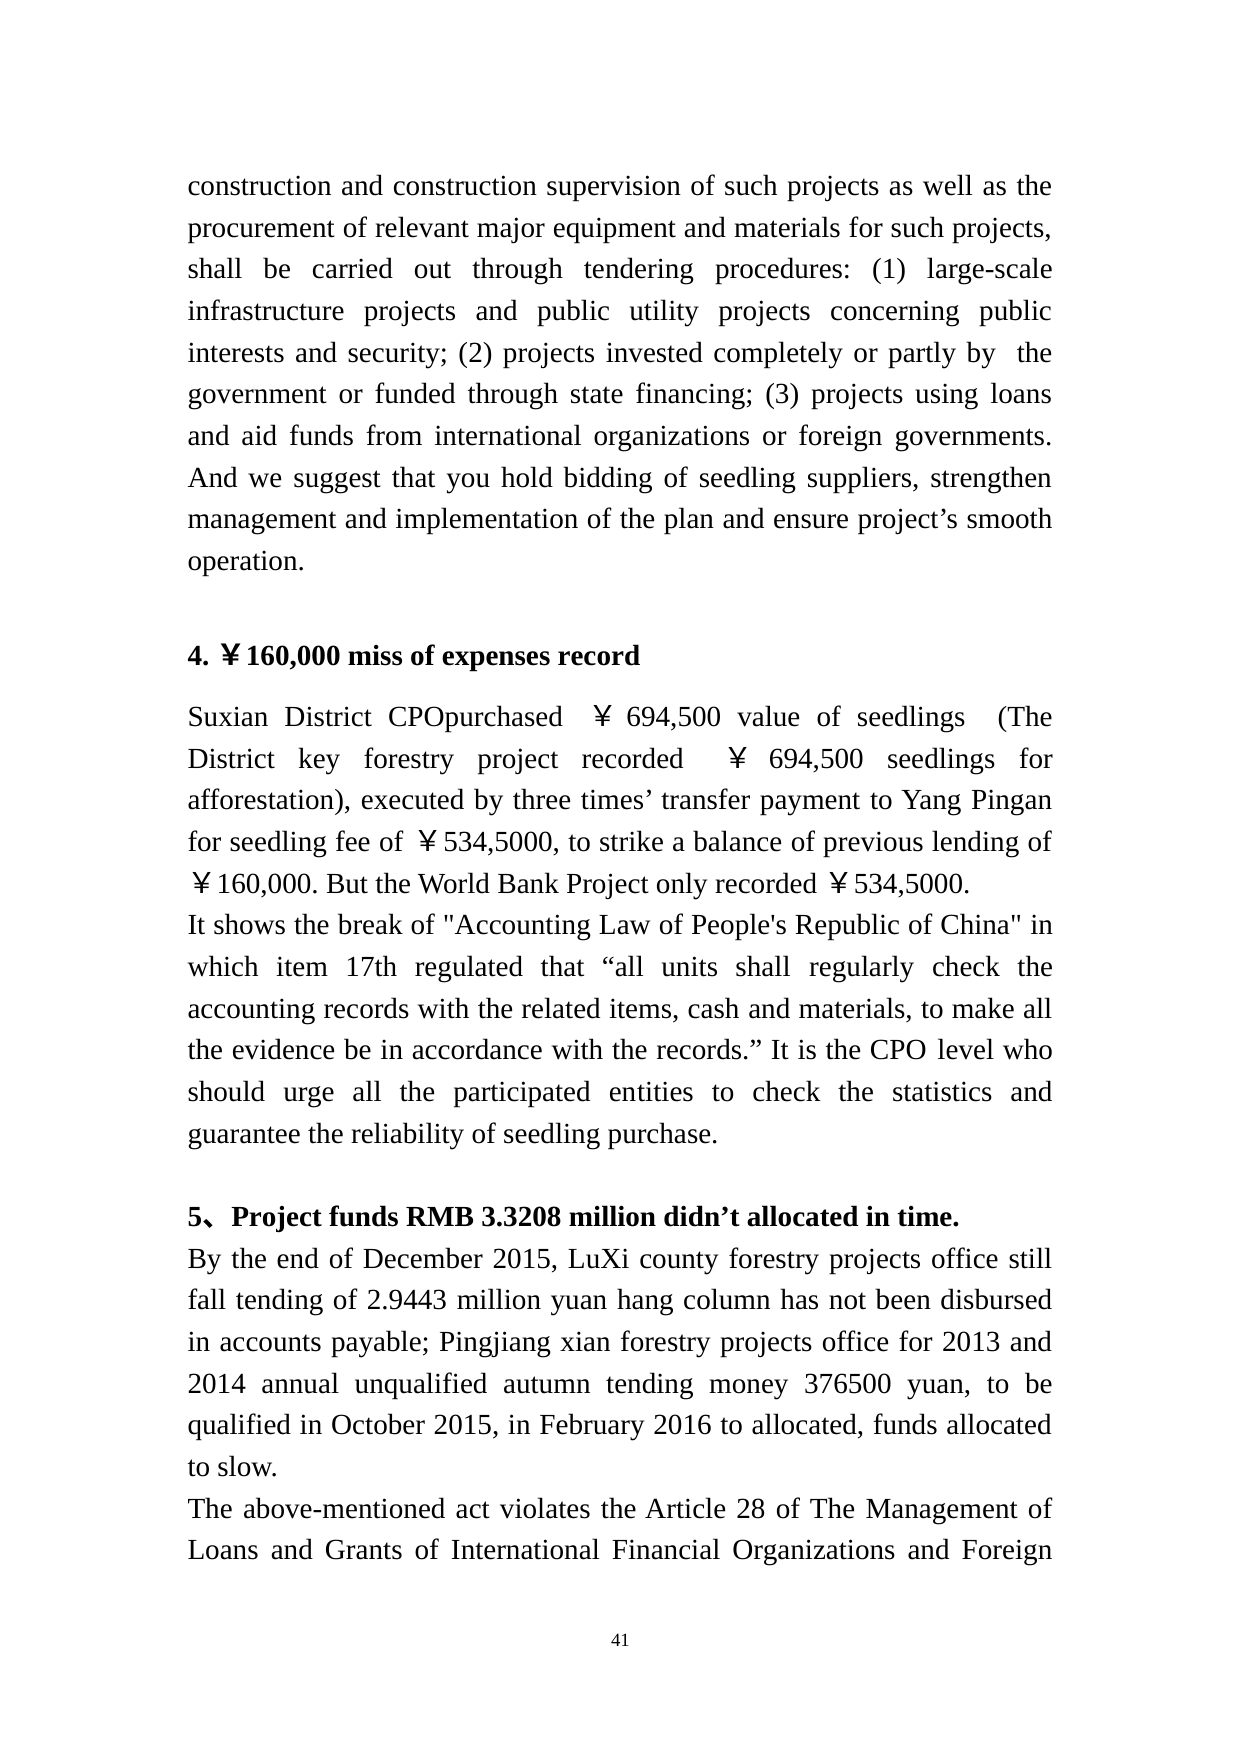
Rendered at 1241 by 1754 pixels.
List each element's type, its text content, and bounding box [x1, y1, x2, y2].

text It shows the break of "Accounting Law of People's Republic of China" in which item 17th regulated that “all units shall regularly check the accounting records with the related items, cash and materials, to make all the evidence be in accordance with the records.” It is the CPO level who should urge all the participated entities to check the statistics and guarantee the reliability of seedling purchase. [187, 901, 1053, 1151]
text 4. ￥160,000 miss of expenses record [187, 620, 1053, 685]
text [187, 162, 1053, 579]
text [187, 1485, 1053, 1568]
text 5、Project funds RMB 3.3208 million didn’t allocated in time. [187, 1193, 1053, 1235]
text By the end of December 2015, LuXi county forestry projects office still fall tending of 2.9443 million yuan hang column has not been disbursed in accounts payable; Pingjiang xian forestry projects office for 2013 and 2014 annual unqualified autumn tending money 376500 yuan, to be qualified in October 2015, in February 2016 to allocated, funds allocated to slow. [187, 1235, 1053, 1485]
text Suxian District CPOpurchased ￥694,500 value of seedlings (The District key forestry project recorded ￥694,500 seedlings for afforestation), executed by three times’ transfer payment to Yang Pingan for seedling fee of ￥534,5000, to strike a balance of previous lending of ￥160,000. But the World Bank Project only recorded ￥534,5000. [187, 693, 1053, 901]
